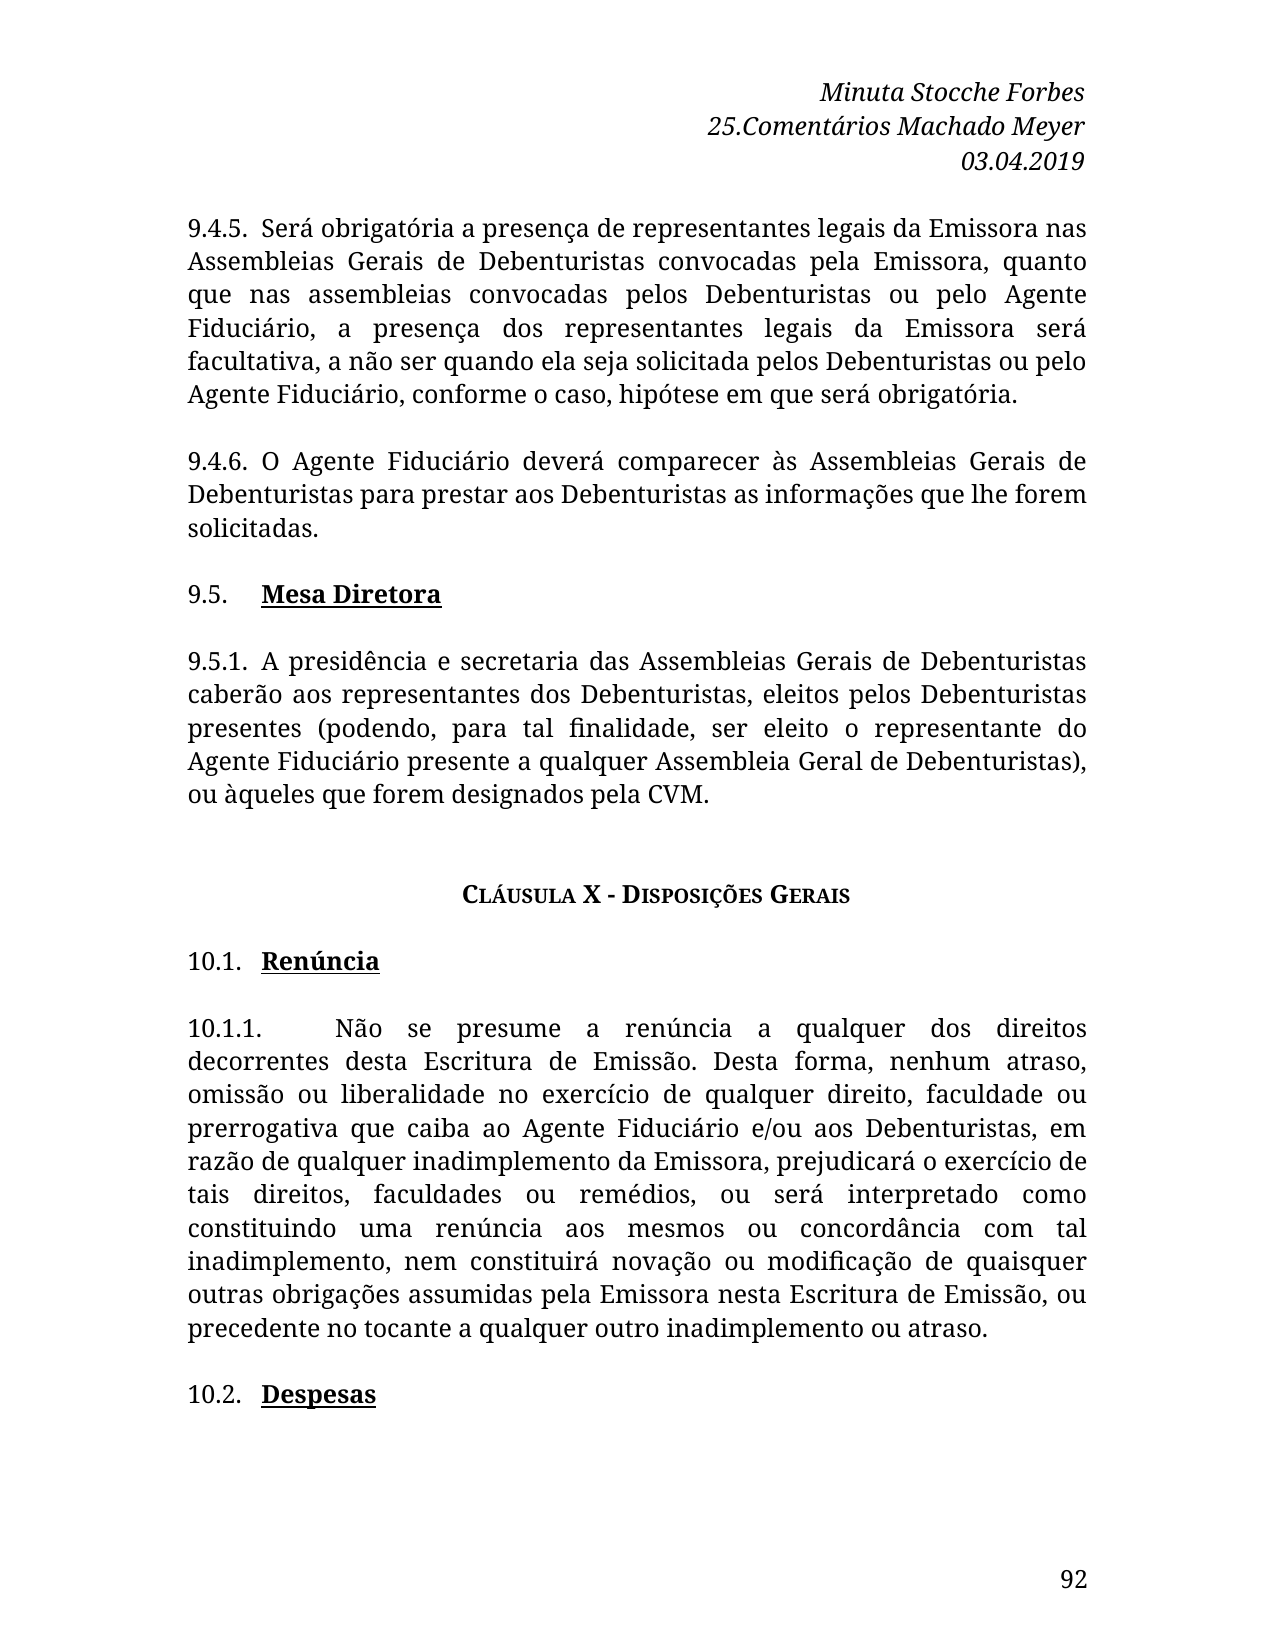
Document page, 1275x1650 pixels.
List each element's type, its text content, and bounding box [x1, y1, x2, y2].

subtitle Será obrigatória a presença de representantes legais da Emissora nas Assembleias Gerais de Debenturistas convocadas pela Emissora, quanto que nas assembleias convocadas pelos Debenturistas ou pelo Agente Fiduciário, a presença dos representantes legais da Emissora será facultativa, a não ser quando ela seja solicitada pelos Debenturistas ou pelo Agente Fiduciário, conforme o caso, hipótese em que será obrigatória. [187, 211, 1088, 411]
subtitle O Agente Fiduciário deverá comparecer às Assembleias Gerais de Debenturistas para prestar aos Debenturistas as informações que lhe forem solicitadas. [187, 444, 1088, 544]
subtitle Cláusula X - Disposições Gerais [187, 877, 1088, 911]
subtitle Não se presume a renúncia a qualquer dos direitos decorrentes desta Escritura de Emissão. Desta forma, nenhum atraso, omissão ou liberalidade no exercício de qualquer direito, faculdade ou prerrogativa que caiba ao Agente Fiduciário e/ou aos Debenturistas, em razão de qualquer inadimplemento da Emissora, prejudicará o exercício de tais direitos, faculdades ou remédios, ou será interpretado como constituindo uma renúncia aos mesmos ou concordância com tal inadimplemento, nem constituirá novação ou modificação de quaisquer outras obrigações assumidas pela Emissora nesta Escritura de Emissão, ou precedente no tocante a qualquer outro inadimplemento ou atraso. [187, 1011, 1088, 1344]
subtitle A presidência e secretaria das Assembleias Gerais de Debenturistas caberão aos representantes dos Debenturistas, eleitos pelos Debenturistas presentes (podendo, para tal finalidade, ser eleito o representante do Agente Fiduciário presente a qualquer Assembleia Geral de Debenturistas), ou àqueles que forem designados pela CVM. [187, 644, 1088, 811]
subtitle Mesa Diretora [187, 577, 1088, 611]
subtitle Renúncia [187, 944, 1088, 977]
subtitle Despesas [187, 1377, 1088, 1411]
